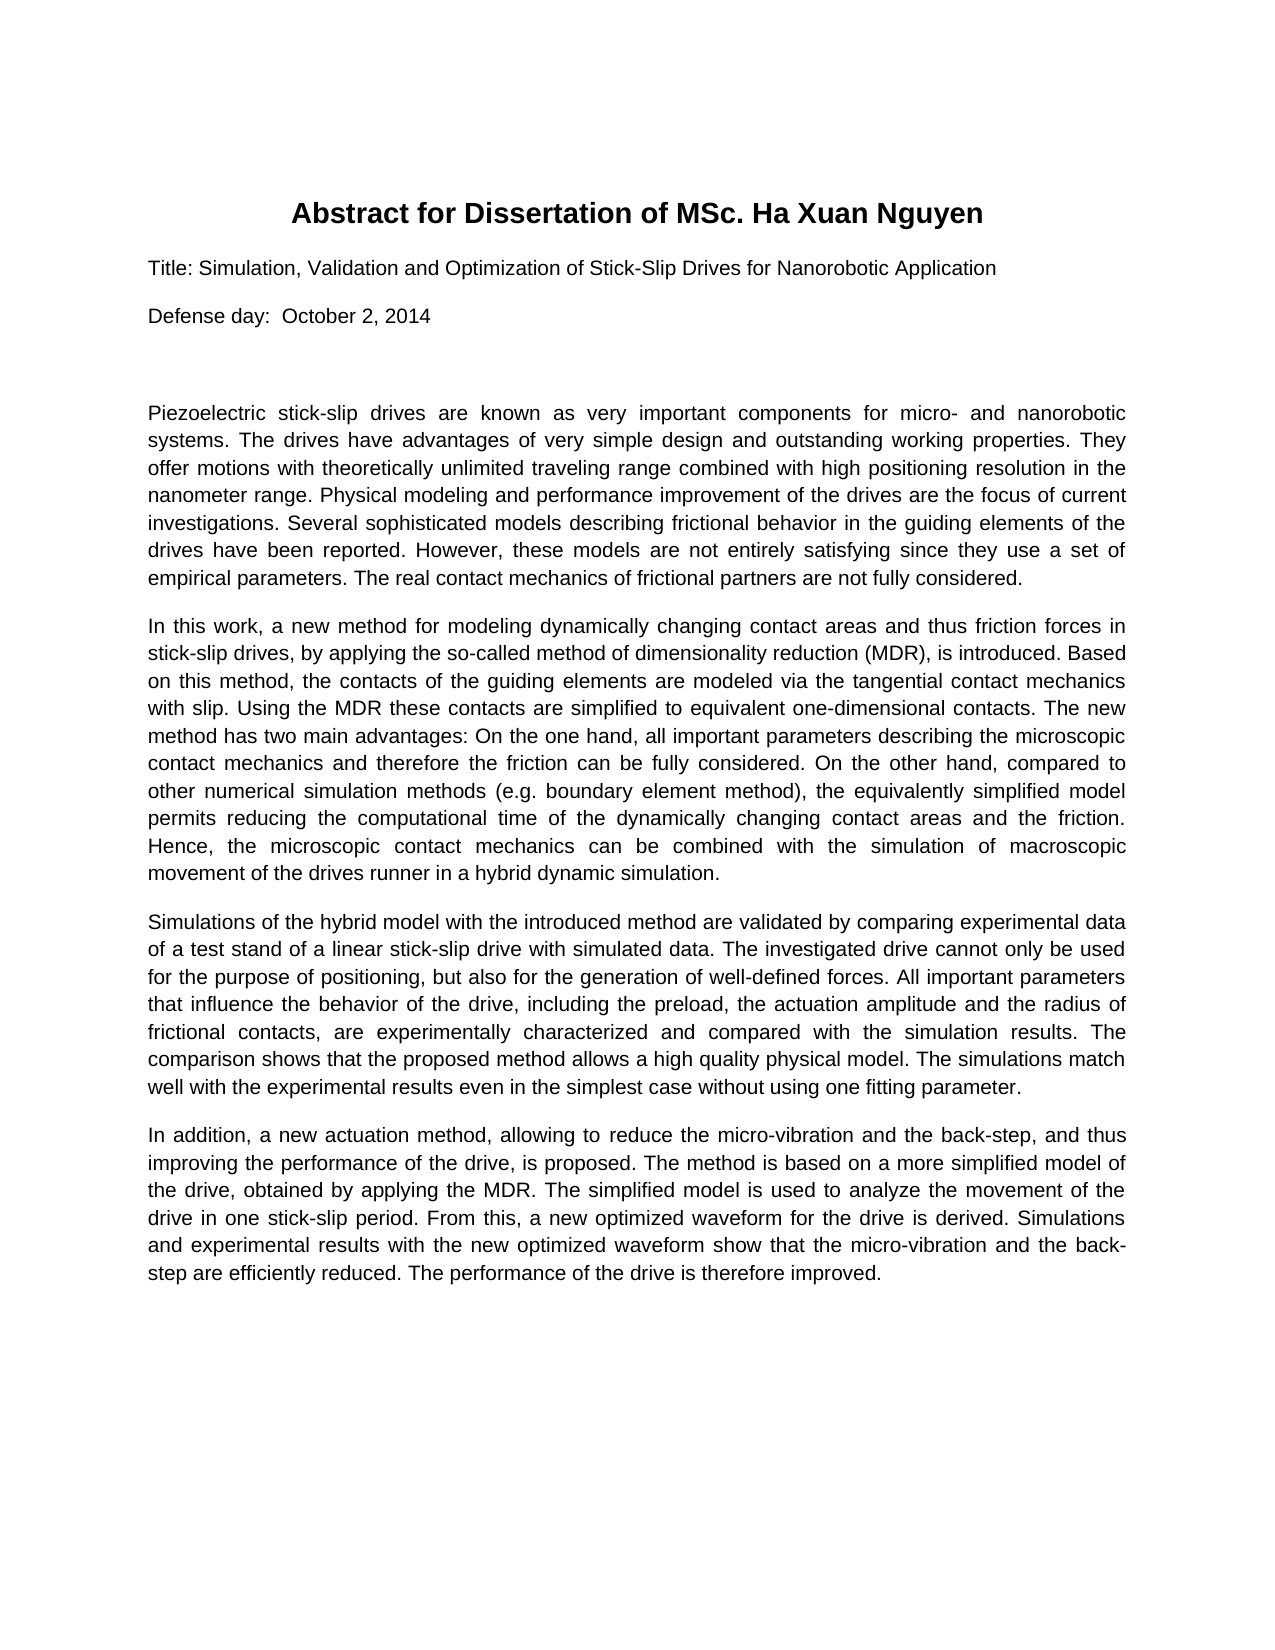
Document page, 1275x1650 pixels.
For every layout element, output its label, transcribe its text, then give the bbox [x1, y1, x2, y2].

text In this work, a new method for modeling dynamically changing contact areas and thus friction forces in stick-slip drives, by applying the so-called method of dimensionality reduction (MDR), is introduced. Based on this method, the contacts of the guiding elements are modeled via the tangential contact mechanics with slip. Using the MDR these contacts are simplified to equivalent one-dimensional contacts. The new method has two main advantages: On the one hand, all important parameters describing the microscopic contact mechanics and therefore the friction can be fully considered. On the other hand, compared to other numerical simulation methods (e.g. boundary element method), the equivalently simplified model permits reducing the computational time of the dynamically changing contact areas and the friction. Hence, the microscopic contact mechanics can be combined with the simulation of macroscopic movement of the drives runner in a hybrid dynamic simulation. [148, 614, 1127, 885]
text Defense day: October 2, 2014 [148, 304, 1127, 328]
text Piezoelectric stick-slip drives are known as very important components for micro- and nanorobotic systems. The drives have advantages of very simple design and outstanding working properties. They offer motions with theoretically unlimited traveling range combined with high positioning resolution in the nanometer range. Physical modeling and performance improvement of the drives are the focus of current investigations. Several sophisticated models describing frictional behavior in the guiding elements of the drives have been reported. However, these models are not entirely satisfying since they use a set of empirical parameters. The real contact mechanics of frictional partners are not fully considered. [148, 400, 1127, 589]
text Abstract for Dissertation of MSc. Ha Xuan Nguyen [148, 196, 1127, 229]
text Simulations of the hybrid model with the introduced method are validated by comparing experimental data of a test stand of a linear stick-slip drive with simulated data. The investigated drive cannot only be used for the purpose of positioning, but also for the generation of well-defined forces. All important parameters that influence the behavior of the drive, including the preload, the actuation amplitude and the radius of frictional contacts, are experimentally characterized and compared with the simulation results. The comparison shows that the proposed method allows a high quality physical model. The simulations match well with the experimental results even in the simplest case without using one fitting parameter. [148, 909, 1127, 1098]
text Title: Simulation, Validation and Optimization of Stick-Slip Drives for Nanorobotic Application [148, 255, 1127, 279]
text In addition, a new actuation method, allowing to reduce the micro-vibration and the back-step, and thus improving the performance of the drive, is proposed. The method is based on a more simplified model of the drive, obtained by applying the MDR. The simplified model is used to analyze the movement of the drive in one stick-slip period. From this, a new optimized waveform for the drive is derived. Simulations and experimental results with the new optimized waveform show that the micro-vibration and the back-step are efficiently reduced. The performance of the drive is therefore improved. [148, 1123, 1127, 1284]
